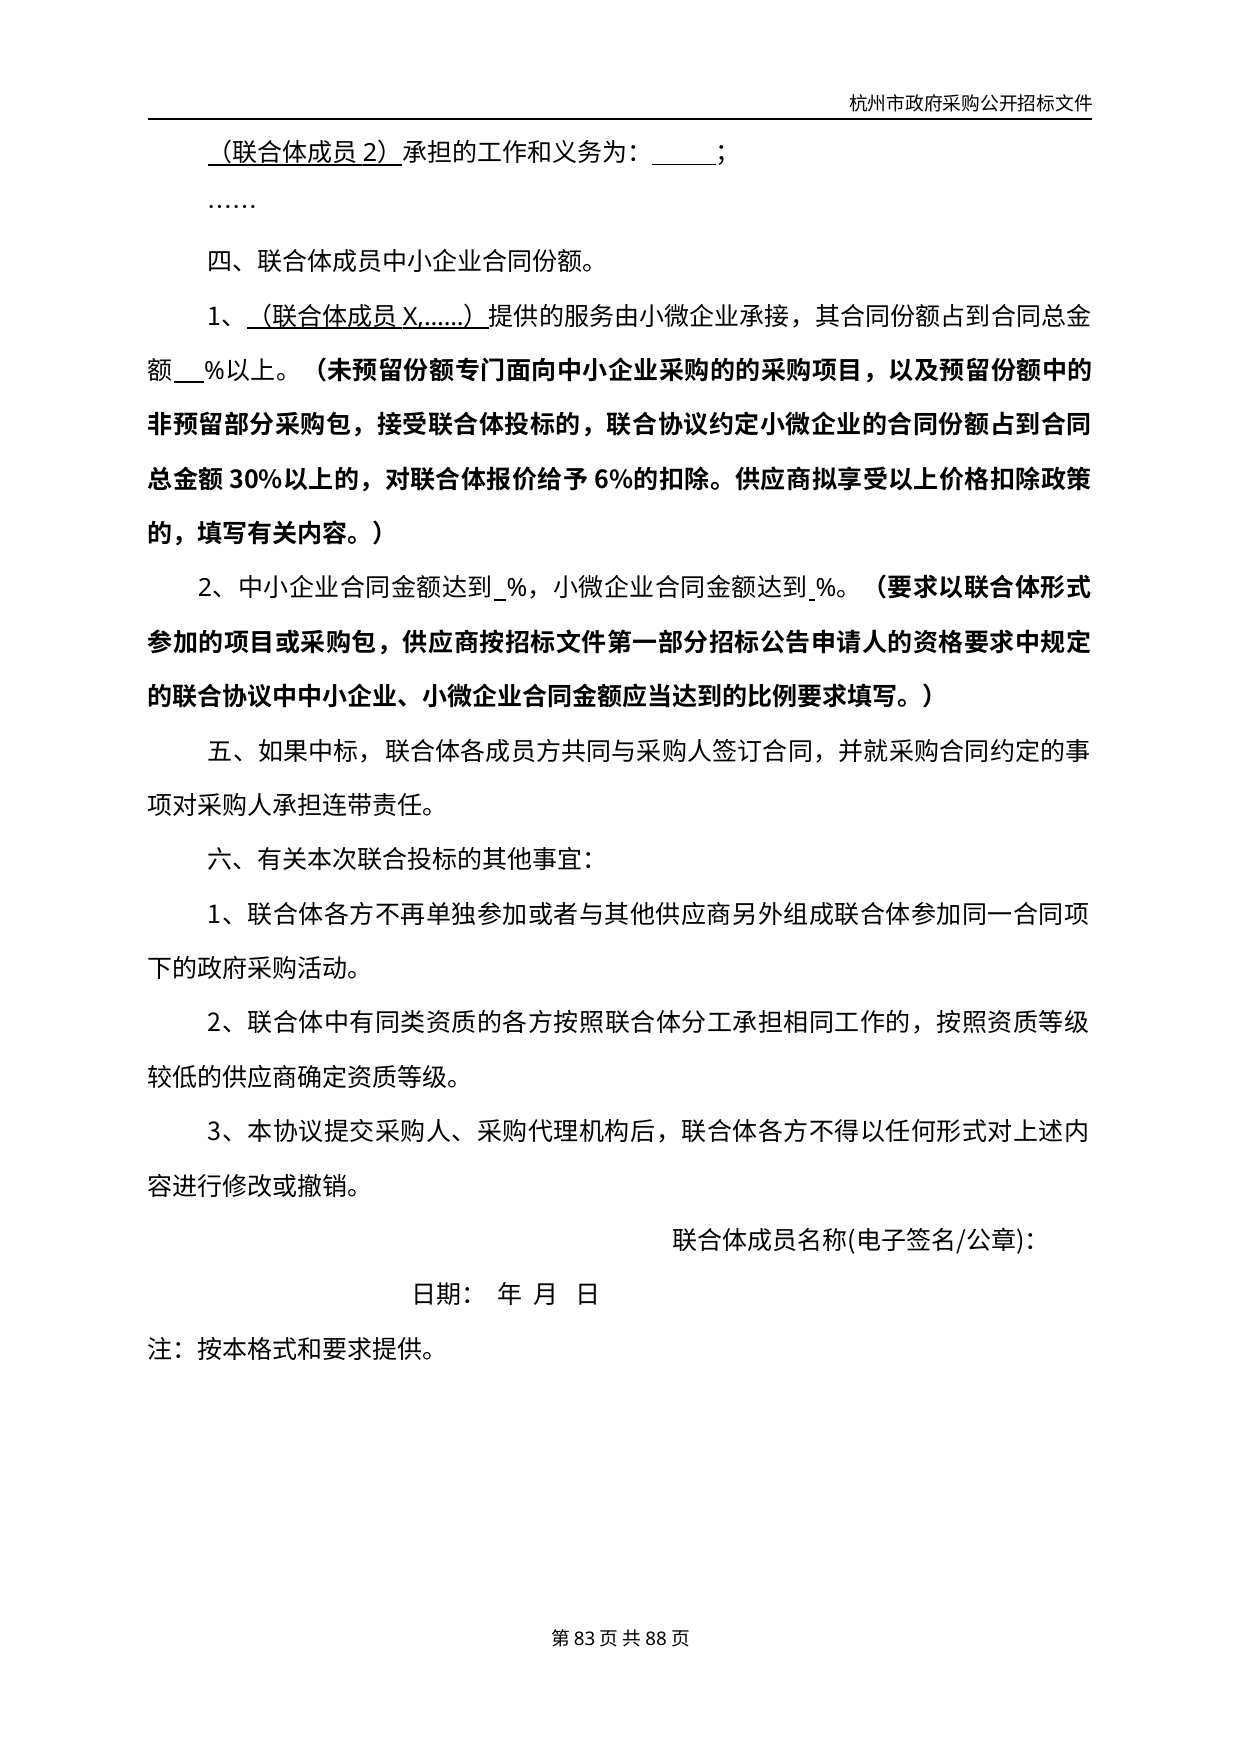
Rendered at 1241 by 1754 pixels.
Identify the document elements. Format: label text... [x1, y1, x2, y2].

text 2、联合体中有同类资质的各方按照联合体分工承担相同工作的，按照资质等级较低的供应商确定资质等级。 [148, 1003, 1092, 1093]
text （联合体成员2）承担的工作和义务为： ； [148, 133, 1092, 169]
text 六、有关本次联合投标的其他事宜： [148, 840, 1092, 876]
text 五、如果中标，联合体各成员方共同与采购人签订合同，并就采购合同约定的事项对采购人承担连带责任。 [148, 731, 1092, 822]
text 1、（联合体成员X,……）提供的服务由小微企业承接，其合同份额占到合同总金额 %以上。（未预留份额专门面向中小企业采购的的采购项目，以及预留份额中的非预留部分采购包，接受联合体投标的，联合协议约定小微企业的合同份额占到合同总金额30%以上的，对联合体报价给予6%的扣除。供应商拟享受以上价格扣除政策的，填写有关内容。） [148, 296, 1092, 550]
text 1、联合体各方不再单独参加或者与其他供应商另外组成联合体参加同一合同项下的政府采购活动。 [148, 894, 1092, 985]
text 3、本协议提交采购人、采购代理机构后，联合体各方不得以任何形式对上述内容进行修改或撤销。 [148, 1112, 1092, 1202]
text 注：按本格式和要求提供。 [148, 1329, 1049, 1365]
text 日期： 年 月 日 [148, 1275, 1092, 1311]
text 2、中小企业合同金额达到 %，小微企业合同金额达到 %。（要求以联合体形式参加的项目或采购包，供应商按招标文件第一部分招标公告申请人的资格要求中规定的联合协议中中小企业、小微企业合同金额应当达到的比例要求填写。） [148, 568, 1092, 713]
text …… [148, 187, 1092, 223]
text 联合体成员名称(电子签名/公章)： [148, 1220, 1092, 1257]
text 四、联合体成员中小企业合同份额。 [148, 242, 1092, 278]
